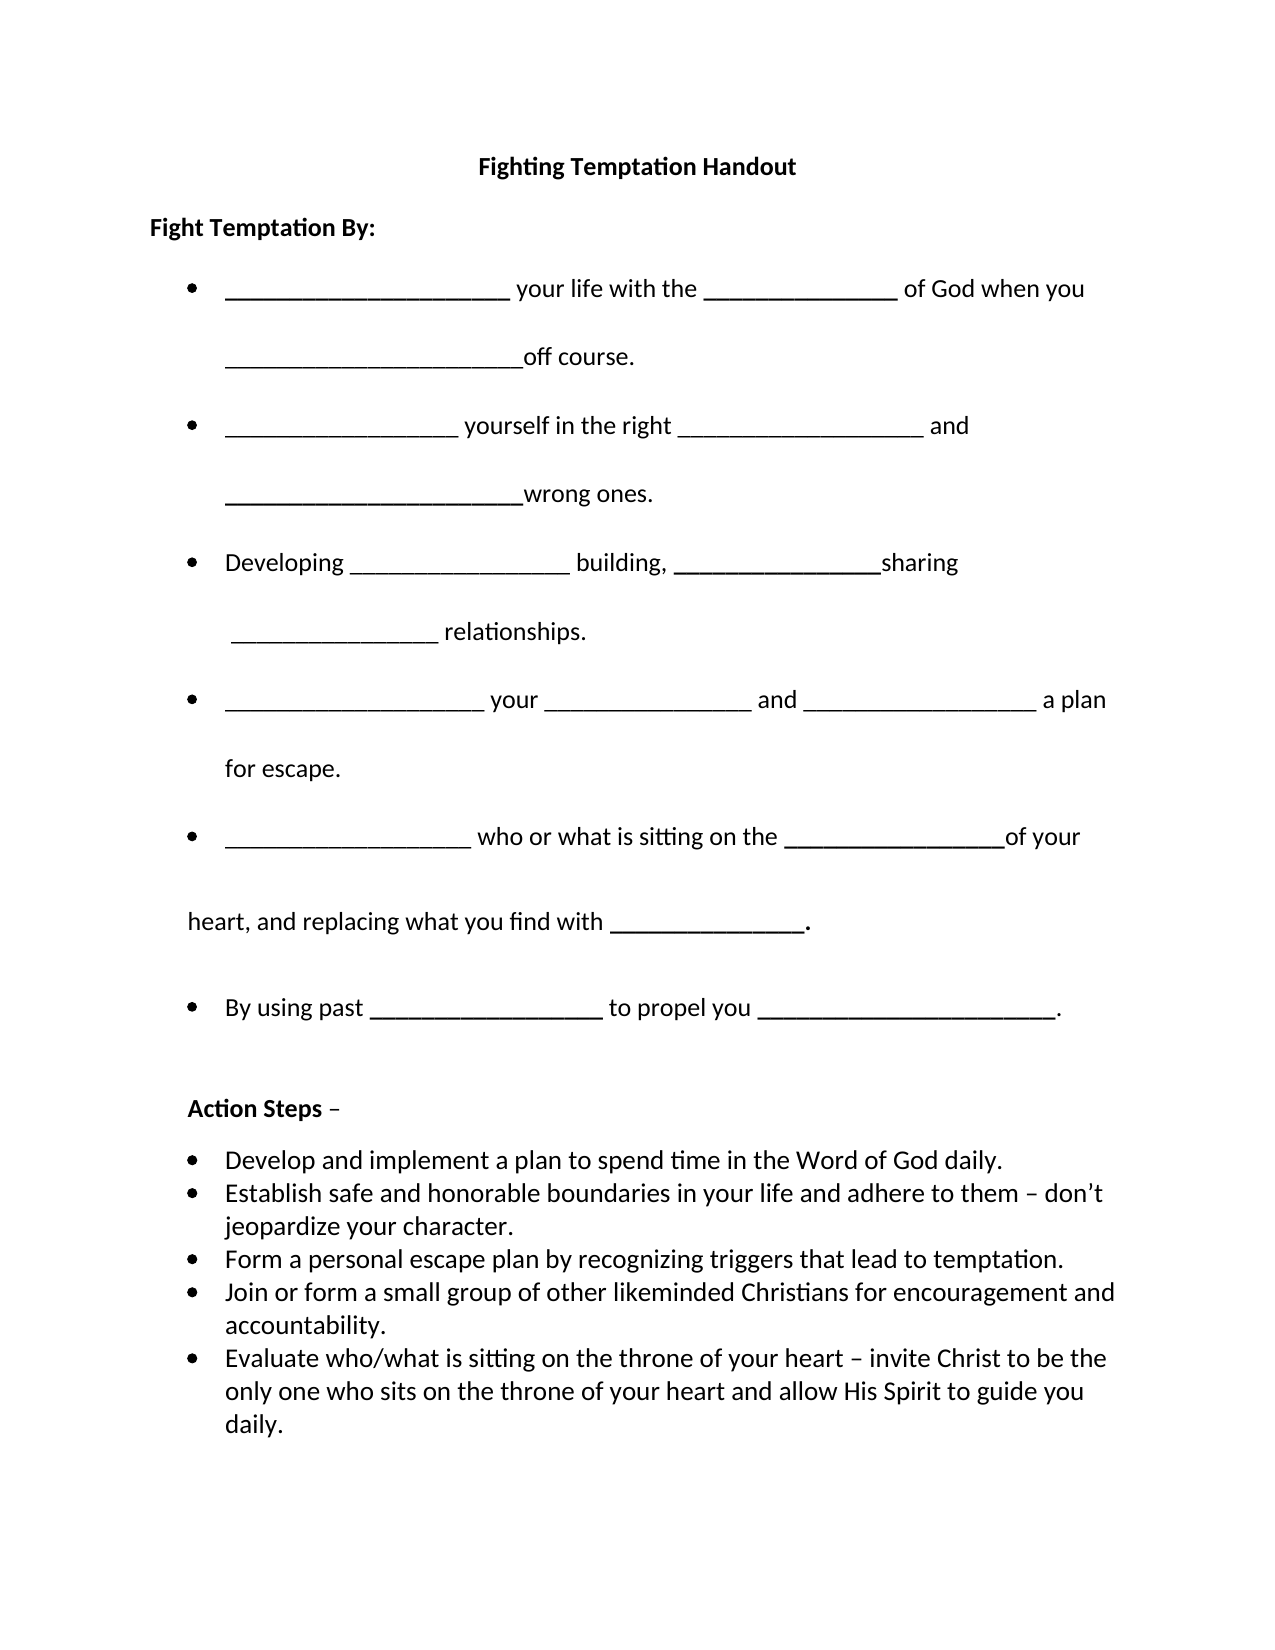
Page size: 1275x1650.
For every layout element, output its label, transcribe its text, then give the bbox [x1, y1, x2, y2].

list _______________________wrong ones. [225, 477, 1125, 509]
list Join or form a small group of other likeminded Christians for encouragement and accountability. [187, 1276, 1125, 1342]
list _______________________off course. [225, 340, 1125, 372]
list Develop and implement a plan to spend time in the Word of God daily. [187, 1143, 1125, 1176]
list ______________________ your life with the _______________ of God when you [187, 272, 1125, 304]
list Evaluate who/what is sitting on the throne of your heart – invite Christ to be the only one who sits on the throne of your heart and allow His Spirit to guide you daily. [187, 1342, 1125, 1441]
list Establish safe and honorable boundaries in your life and adhere to them – don’t jeopardize your character. [187, 1176, 1125, 1242]
list __________________ yourself in the right ___________________ and [187, 409, 1125, 441]
text Fight Temptation By: [150, 211, 1125, 243]
list By using past __________________ to propel you _______________________. [187, 991, 1125, 1022]
list ____________________ your ________________ and __________________ a plan [187, 683, 1125, 715]
list ________________ relationships. [225, 614, 1125, 646]
list Form a personal escape plan by recognizing triggers that lead to temptation. [187, 1242, 1125, 1276]
text Action Steps – [187, 1092, 1125, 1124]
text Fighting Temptation Handout [150, 150, 1125, 182]
text heart, and replacing what you find with _______________. [187, 905, 1125, 937]
list Developing _________________ building, ________________sharing [187, 546, 1125, 578]
list for escape. [225, 752, 1125, 783]
list ___________________ who or what is sitting on the _________________of your [187, 820, 1125, 852]
